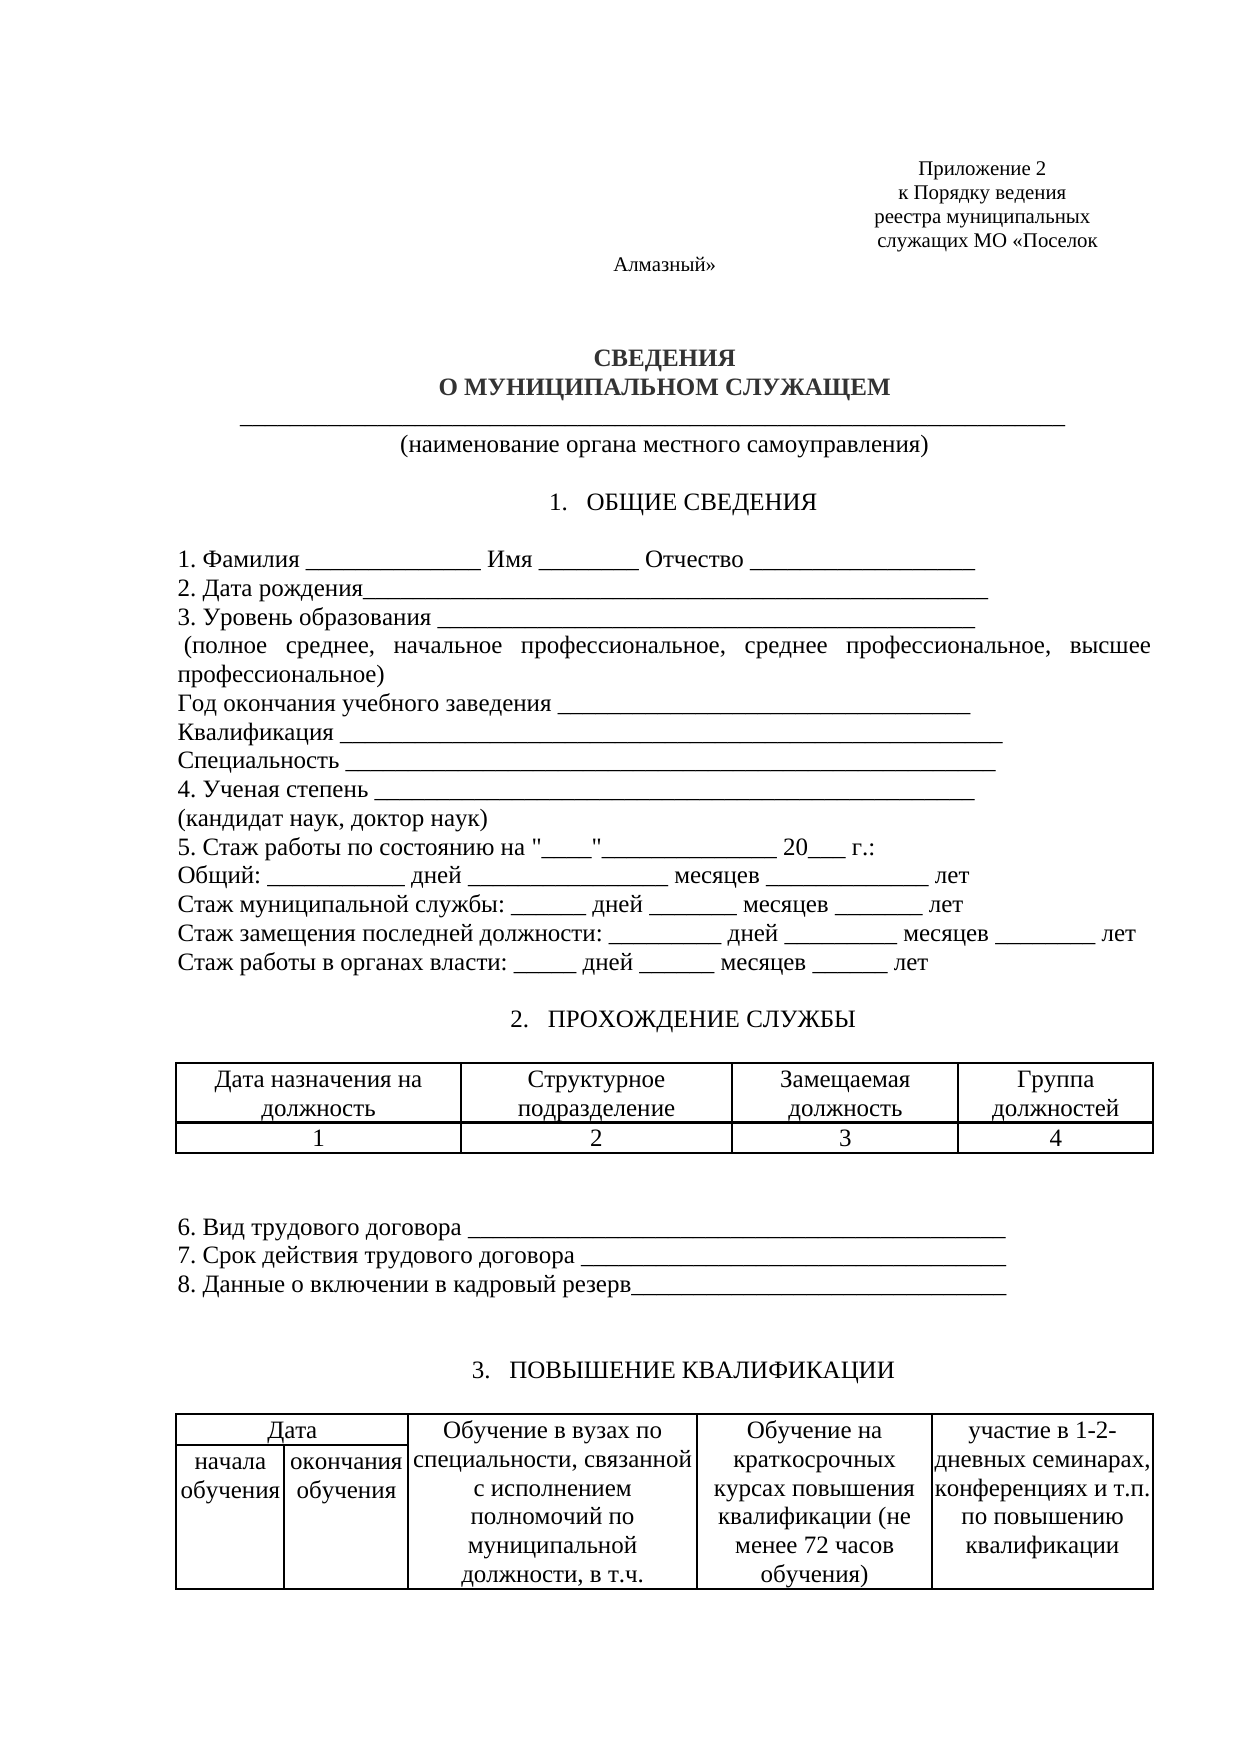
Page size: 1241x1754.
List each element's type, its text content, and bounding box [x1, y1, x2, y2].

table_header Обучение на краткосрочных курсах повышения квалификации (не менее 72 часов обучения) [698, 1415, 931, 1588]
table_cell 2 [462, 1124, 731, 1152]
text (кандидат наук, доктор наук) [177, 803, 1152, 832]
text (наименование органа местного самоуправления) [177, 429, 1152, 458]
text СВЕДЕНИЯ [177, 343, 1152, 372]
text 6. Вид трудового договора ___________________________________________ [177, 1212, 1152, 1241]
table_cell начала обучения [177, 1446, 283, 1588]
text 7. Срок действия трудового договора __________________________________ [177, 1241, 1152, 1269]
table_header участие в 1-2-дневных семинарах, конференциях и т.п. по повышению квалификации [933, 1415, 1152, 1588]
text 2. Дата рождения__________________________________________________ [177, 573, 1152, 602]
text Стаж работы в органах власти: _____ дней ______ месяцев ______ лет [177, 947, 1152, 976]
table_header Группа должностей [959, 1064, 1152, 1121]
text служащих МО «Поселок Алмазный» [177, 228, 1152, 276]
table_header Замещаемая должность [733, 1064, 957, 1121]
list ОБЩИЕ СВЕДЕНИЯ [215, 487, 1152, 516]
list ПОВЫШЕНИЕ КВАЛИФИКАЦИИ [215, 1356, 1152, 1384]
text __________________________________________________________________ [177, 401, 1152, 429]
text Приложение 2 [177, 156, 1152, 180]
table_cell 4 [959, 1124, 1152, 1152]
text 5. Стаж работы по состоянию на "____"______________ 20___ г.: [177, 832, 1152, 861]
table_header Дата назначения на должность [177, 1064, 460, 1121]
text Специальность ____________________________________________________ [177, 746, 1152, 774]
table_cell окончания обучения [285, 1446, 407, 1588]
table_header Обучение в вузах по специальности, связанной с исполнением полномочий по муниципальной должности, в т.ч. получение второго образования [409, 1415, 696, 1588]
text Стаж муниципальной службы: ______ дней _______ месяцев _______ лет [177, 889, 1152, 918]
text к Порядку ведения [177, 180, 1152, 204]
text Общий: ___________ дней ________________ месяцев _____________ лет [177, 861, 1152, 889]
text 3. Уровень образования ___________________________________________ [177, 602, 1152, 631]
text 4. Ученая степень ________________________________________________ [177, 774, 1152, 803]
table_cell 3 [733, 1124, 957, 1152]
list ПРОХОЖДЕНИЕ СЛУЖБЫ [215, 1004, 1152, 1033]
text реестра муниципальных [177, 204, 1152, 228]
table_header Структурное подразделение [462, 1064, 731, 1121]
table_header Дата [177, 1415, 407, 1444]
text Стаж замещения последней должности: _________ дней _________ месяцев ________ лет [177, 918, 1152, 947]
text Квалификация _____________________________________________________ [177, 717, 1152, 746]
text О МУНИЦИПАЛЬНОМ СЛУЖАЩЕМ [177, 372, 1152, 401]
table_cell 1 [177, 1124, 460, 1152]
text Год окончания учебного заведения _________________________________ [177, 688, 1152, 717]
text (полное среднее, начальное профессиональное, среднее профессиональное, высшее профессиональное) [177, 631, 1152, 688]
text 8. Данные о включении в кадровый резерв______________________________ [177, 1269, 1152, 1298]
text 1. Фамилия ______________ Имя ________ Отчество __________________ [177, 544, 1152, 573]
